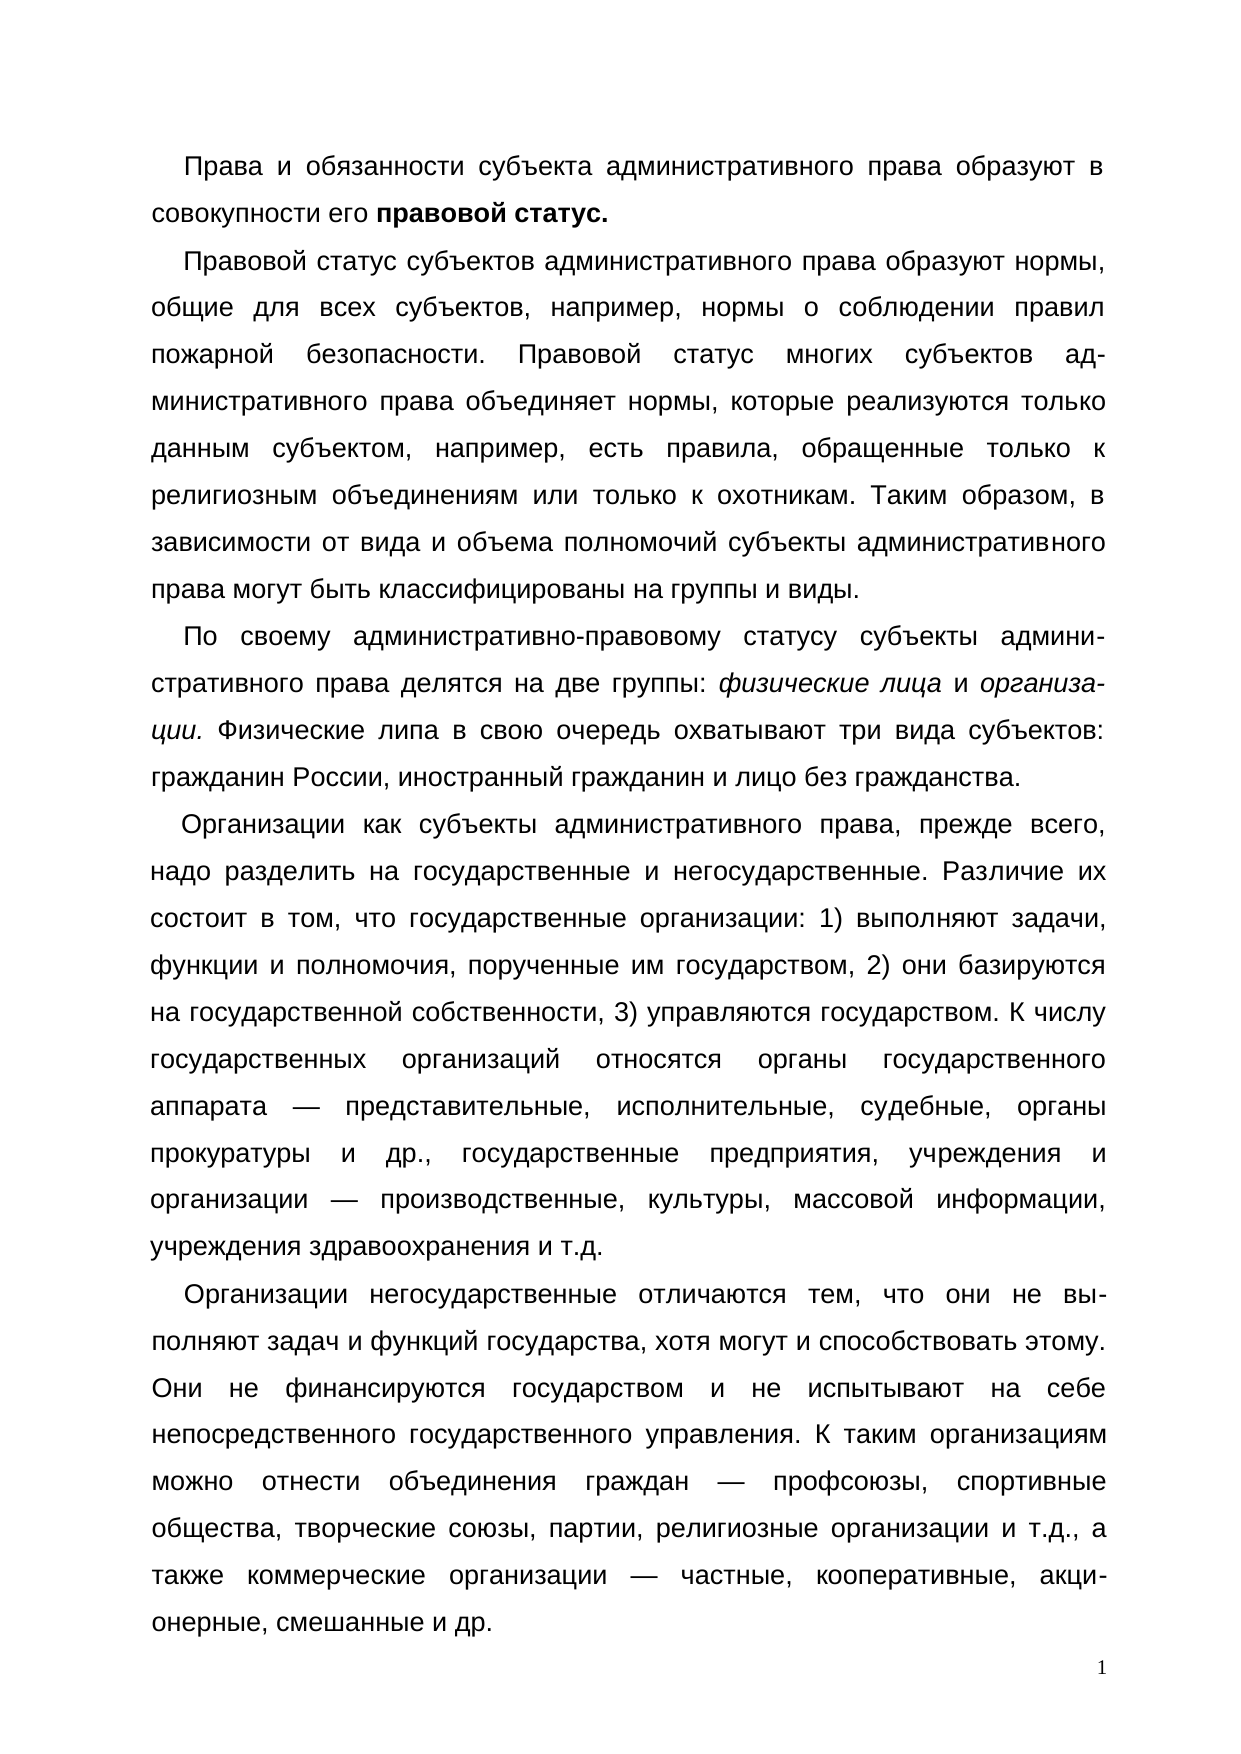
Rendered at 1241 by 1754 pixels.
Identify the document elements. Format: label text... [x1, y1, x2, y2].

text По своему административно-правовому статусу субъекты административного права делятся на две группы: физические лица и организации. Физические липа в свою очередь охватывают три вида субъектов: гражданин России, иностранный гражданин и лицо без гражданства. [151, 620, 1105, 792]
text Организации негосударственные отличаются тем, что они не выполняют задач и функций государства, хотя могут и способствовать этому. Они не финансируются государством и не испытывают на себе непосредственного государственного управления. К таким организациям можно отнести объединения граждан — профсоюзы, спортивные общества, творческие союзы, партии, религиозные организации и т.д., а также коммерческие организации — частные, кооперативные, акционерные, смешанные и др. [151, 1278, 1107, 1637]
text Права и обязанности субъекта административного права образуют в совокупности его правовой статус. [151, 150, 1104, 228]
text Правовой статус субъектов административного права образуют нормы, общие для всех субъектов, например, нормы о соблюдении правил пожарной безопасности. Правовой статус многих субъектов административного права объединяет нормы, которые реализуются только данным субъектом, например, есть правила, обращенные только к религиозным объединениям или только к охотникам. Таким образом, в зависимости от вида и объема полномочий субъекты административного права могут быть классифицированы на группы и виды. [151, 244, 1106, 604]
text Организации как субъекты административного права, прежде всего, надо разделить на государственные и негосударственные. Различие их состоит в том, что государственные организации: 1) выполняют задачи, функции и полномочия, порученные им государством, 2) они базируются на государственной собственности, 3) управляются государством. К числу государственных организаций относятся органы государственного аппарата — представительные, исполнительные, судебные, органы прокуратуры и др., государственные предприятия, учреждения и организации — производственные, культуры, массовой информации, учреждения здравоохранения и т.д. [150, 808, 1106, 1262]
